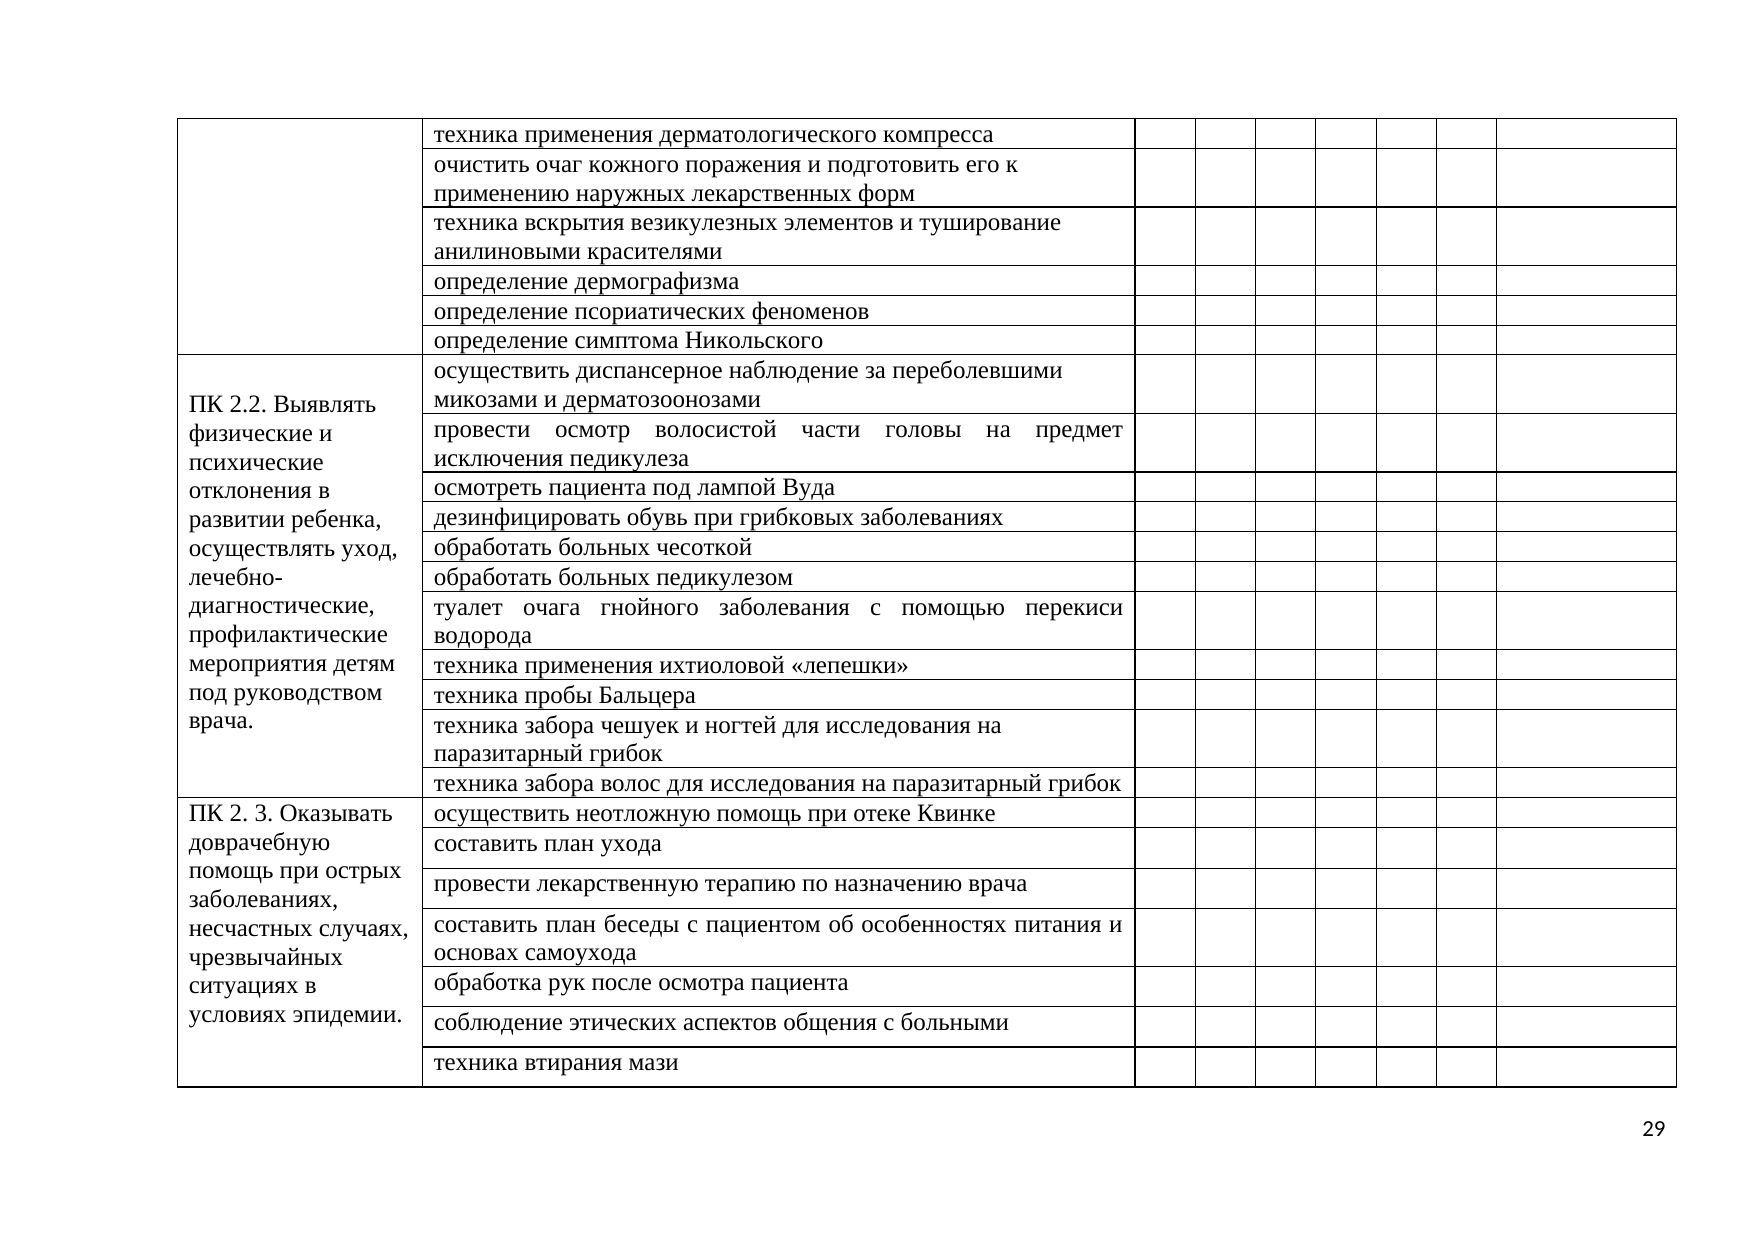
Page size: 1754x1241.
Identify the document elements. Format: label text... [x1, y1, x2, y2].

table_cell [1497, 1048, 1676, 1086]
table_cell [1136, 909, 1195, 966]
table_cell [1497, 768, 1676, 797]
table_cell [1497, 119, 1676, 148]
table_cell [1196, 208, 1255, 265]
table_cell туалет очага гнойного заболевания с помощью перекиси водорода [423, 592, 1134, 649]
table_cell [1437, 650, 1496, 679]
table_cell [1497, 592, 1676, 649]
table_cell [1437, 1007, 1496, 1046]
table_cell [1316, 562, 1376, 591]
table_cell [1196, 768, 1255, 797]
table_cell [1377, 326, 1436, 354]
table_cell [1256, 532, 1315, 561]
table_cell соблюдение этических аспектов общения с больными [423, 1007, 1134, 1046]
table_cell [1256, 208, 1315, 265]
table_cell [1196, 266, 1255, 295]
table_cell [1316, 208, 1376, 265]
table_cell [1136, 828, 1195, 867]
table_cell [1316, 149, 1376, 206]
table_cell [1256, 296, 1315, 324]
table_cell [1497, 296, 1676, 324]
table_cell [1377, 562, 1436, 591]
table_cell определение симптома Никольского [423, 326, 1134, 354]
table_cell [1136, 768, 1195, 797]
table_cell [1497, 266, 1676, 295]
table_cell [1437, 414, 1496, 471]
table_cell [1256, 266, 1315, 295]
table_cell [1316, 473, 1376, 501]
table_cell [1316, 650, 1376, 679]
table_cell [1316, 909, 1376, 966]
table_cell определение дермографизма [423, 266, 1134, 295]
table_cell техника вскрытия везикулезных элементов и туширование анилиновыми красителями [423, 208, 1134, 265]
table_cell [1316, 768, 1376, 797]
table_cell [1196, 967, 1255, 1006]
table_cell [1196, 1048, 1255, 1086]
table_cell осуществить диспансерное наблюдение за переболевшими микозами и дерматозоонозами [423, 355, 1134, 413]
table_cell [1136, 1007, 1195, 1046]
table_cell [1377, 768, 1436, 797]
table_cell [1497, 208, 1676, 265]
table_cell [1196, 119, 1255, 148]
table_cell [1497, 355, 1676, 413]
table_cell дезинфицировать обувь при грибковых заболеваниях [423, 502, 1134, 531]
table_cell осуществить неотложную помощь при отеке Квинке [423, 798, 1134, 827]
table_cell [1196, 710, 1255, 767]
table_cell [1136, 592, 1195, 649]
table_cell [1256, 710, 1315, 767]
table_cell [1437, 296, 1496, 324]
table_cell техника забора волос для исследования на паразитарный грибок [423, 768, 1134, 797]
table_cell [1136, 1048, 1195, 1086]
table_cell [1377, 149, 1436, 206]
table_cell [1437, 119, 1496, 148]
table_cell [1256, 355, 1315, 413]
table_cell [1377, 266, 1436, 295]
table_cell [1196, 909, 1255, 966]
table_cell [1256, 1007, 1315, 1046]
table_cell [1437, 710, 1496, 767]
table_cell [1377, 967, 1436, 1006]
table_cell [1437, 1048, 1496, 1086]
table_cell [1437, 149, 1496, 206]
table_cell [1256, 473, 1315, 501]
table_cell [1136, 149, 1195, 206]
table_cell [1377, 869, 1436, 908]
table_cell техника забора чешуек и ногтей для исследования на паразитарный грибок [423, 710, 1134, 767]
table_cell провести лекарственную терапию по назначению врача [423, 869, 1134, 908]
table_cell [1437, 967, 1496, 1006]
table_cell [1196, 680, 1255, 709]
table_cell [1256, 828, 1315, 867]
table_cell [1316, 1007, 1376, 1046]
table_cell [1437, 680, 1496, 709]
table_cell [1377, 650, 1436, 679]
table_cell [1256, 326, 1315, 354]
table_cell [1437, 473, 1496, 501]
table_cell обработать больных педикулезом [423, 562, 1134, 591]
table_cell определение псориатических феноменов [423, 296, 1134, 324]
table_cell [1256, 909, 1315, 966]
table_cell [1437, 768, 1496, 797]
table_cell [1136, 650, 1195, 679]
table_cell [1497, 680, 1676, 709]
table_cell [1437, 502, 1496, 531]
table_cell [1316, 326, 1376, 354]
table_cell [1316, 1048, 1376, 1086]
table_cell [1256, 502, 1315, 531]
table_cell [1136, 967, 1195, 1006]
table_cell [1377, 1007, 1436, 1046]
table_cell [1377, 208, 1436, 265]
table_cell [1196, 869, 1255, 908]
table_cell [1196, 326, 1255, 354]
table_cell [1316, 532, 1376, 561]
table_cell [1136, 326, 1195, 354]
table_cell [1437, 532, 1496, 561]
table_cell [1497, 532, 1676, 561]
table_cell [1497, 562, 1676, 591]
table_cell техника применения ихтиоловой «лепешки» [423, 650, 1134, 679]
table_cell [1437, 208, 1496, 265]
table_cell [1377, 473, 1436, 501]
table_cell [1377, 1048, 1436, 1086]
table_cell [1497, 828, 1676, 867]
table_cell [1437, 266, 1496, 295]
table_cell [1256, 869, 1315, 908]
table_cell [1136, 680, 1195, 709]
table_cell [1437, 355, 1496, 413]
table_cell [1316, 266, 1376, 295]
table_cell [1136, 266, 1195, 295]
table_cell [1196, 532, 1255, 561]
table_cell ПК 2.2. Выявлять физические и психические отклонения в развитии ребенка, осуществлять уход, лечебно-диагностические, профилактические мероприятия детям под руководством врача. [178, 355, 422, 797]
table_cell [1377, 680, 1436, 709]
table_cell [1196, 562, 1255, 591]
table_cell [1497, 798, 1676, 827]
table_cell [1316, 967, 1376, 1006]
table_cell [1196, 1007, 1255, 1046]
table_cell [1377, 710, 1436, 767]
table_cell [1136, 414, 1195, 471]
table_cell [1196, 502, 1255, 531]
table_cell [1196, 355, 1255, 413]
table_cell [1377, 828, 1436, 867]
table_cell [1196, 149, 1255, 206]
table_cell техника применения дерматологического компресса [423, 119, 1134, 148]
table_cell осмотреть пациента под лампой Вуда [423, 473, 1134, 501]
table_cell [1497, 326, 1676, 354]
table_cell [1316, 296, 1376, 324]
table_cell [1316, 119, 1376, 148]
table_cell [1136, 562, 1195, 591]
table_cell [1497, 967, 1676, 1006]
table_cell [1497, 1007, 1676, 1046]
table_cell [1316, 798, 1376, 827]
table_cell составить план беседы с пациентом об особенностях питания и основах самоухода [423, 909, 1134, 966]
table_cell [1256, 967, 1315, 1006]
table_cell [1256, 562, 1315, 591]
table_cell [1196, 798, 1255, 827]
table_cell [1136, 532, 1195, 561]
table_cell [1136, 798, 1195, 827]
table_cell [1256, 768, 1315, 797]
table_cell [1136, 473, 1195, 501]
table_cell [1377, 119, 1436, 148]
table_cell [1316, 710, 1376, 767]
table_cell [1497, 909, 1676, 966]
table_cell [1437, 909, 1496, 966]
table_cell очистить очаг кожного поражения и подготовить его к применению наружных лекарственных форм [423, 149, 1134, 206]
table_cell [1377, 296, 1436, 324]
table_cell [1497, 473, 1676, 501]
table_cell [1316, 414, 1376, 471]
table_cell [1437, 828, 1496, 867]
table_cell обработка рук после осмотра пациента [423, 967, 1134, 1006]
table_cell [1497, 650, 1676, 679]
table_cell [1256, 119, 1315, 148]
table_cell [1136, 208, 1195, 265]
table_cell [1377, 355, 1436, 413]
table_cell [1437, 869, 1496, 908]
table_cell [1136, 502, 1195, 531]
table_cell [1497, 502, 1676, 531]
table_cell [1377, 532, 1436, 561]
table_cell [1497, 869, 1676, 908]
table_cell [1136, 355, 1195, 413]
table_cell [1437, 798, 1496, 827]
table_cell [1196, 592, 1255, 649]
table_cell [1377, 592, 1436, 649]
table_cell [1196, 828, 1255, 867]
table_cell [1377, 414, 1436, 471]
table_cell [1136, 119, 1195, 148]
table_cell [1256, 798, 1315, 827]
table_cell [1256, 680, 1315, 709]
table_cell [1256, 1048, 1315, 1086]
table_cell [1136, 710, 1195, 767]
table_cell [1316, 828, 1376, 867]
table_cell [1316, 355, 1376, 413]
table_cell [1377, 909, 1436, 966]
table_cell [1256, 149, 1315, 206]
table_cell техника пробы Бальцера [423, 680, 1134, 709]
table_cell [1497, 414, 1676, 471]
table_cell [1256, 592, 1315, 649]
table_cell [1316, 869, 1376, 908]
table_cell [1497, 149, 1676, 206]
table_cell [1136, 296, 1195, 324]
table_cell [1437, 326, 1496, 354]
table_cell [1377, 502, 1436, 531]
table_cell [1196, 414, 1255, 471]
table_cell техника втирания мази [423, 1048, 1134, 1086]
table_cell [1256, 414, 1315, 471]
table_cell ПК 2. 3. Оказывать доврачебную помощь при острых заболеваниях, несчастных случаях, чрезвычайных ситуациях в условиях эпидемии. [178, 798, 422, 1086]
table_cell провести осмотр волосистой части головы на предмет исключения педикулеза [423, 414, 1134, 471]
table_cell [1196, 296, 1255, 324]
table_cell [1437, 592, 1496, 649]
table_cell [1256, 650, 1315, 679]
table_cell [1497, 710, 1676, 767]
table_cell [1316, 592, 1376, 649]
table_cell [1196, 473, 1255, 501]
table_cell [1316, 502, 1376, 531]
table_cell обработать больных чесоткой [423, 532, 1134, 561]
table_cell [1316, 680, 1376, 709]
table_cell [1136, 869, 1195, 908]
table_cell составить план ухода [423, 828, 1134, 867]
table_cell [1377, 798, 1436, 827]
table_cell [1437, 562, 1496, 591]
table_cell [1196, 650, 1255, 679]
